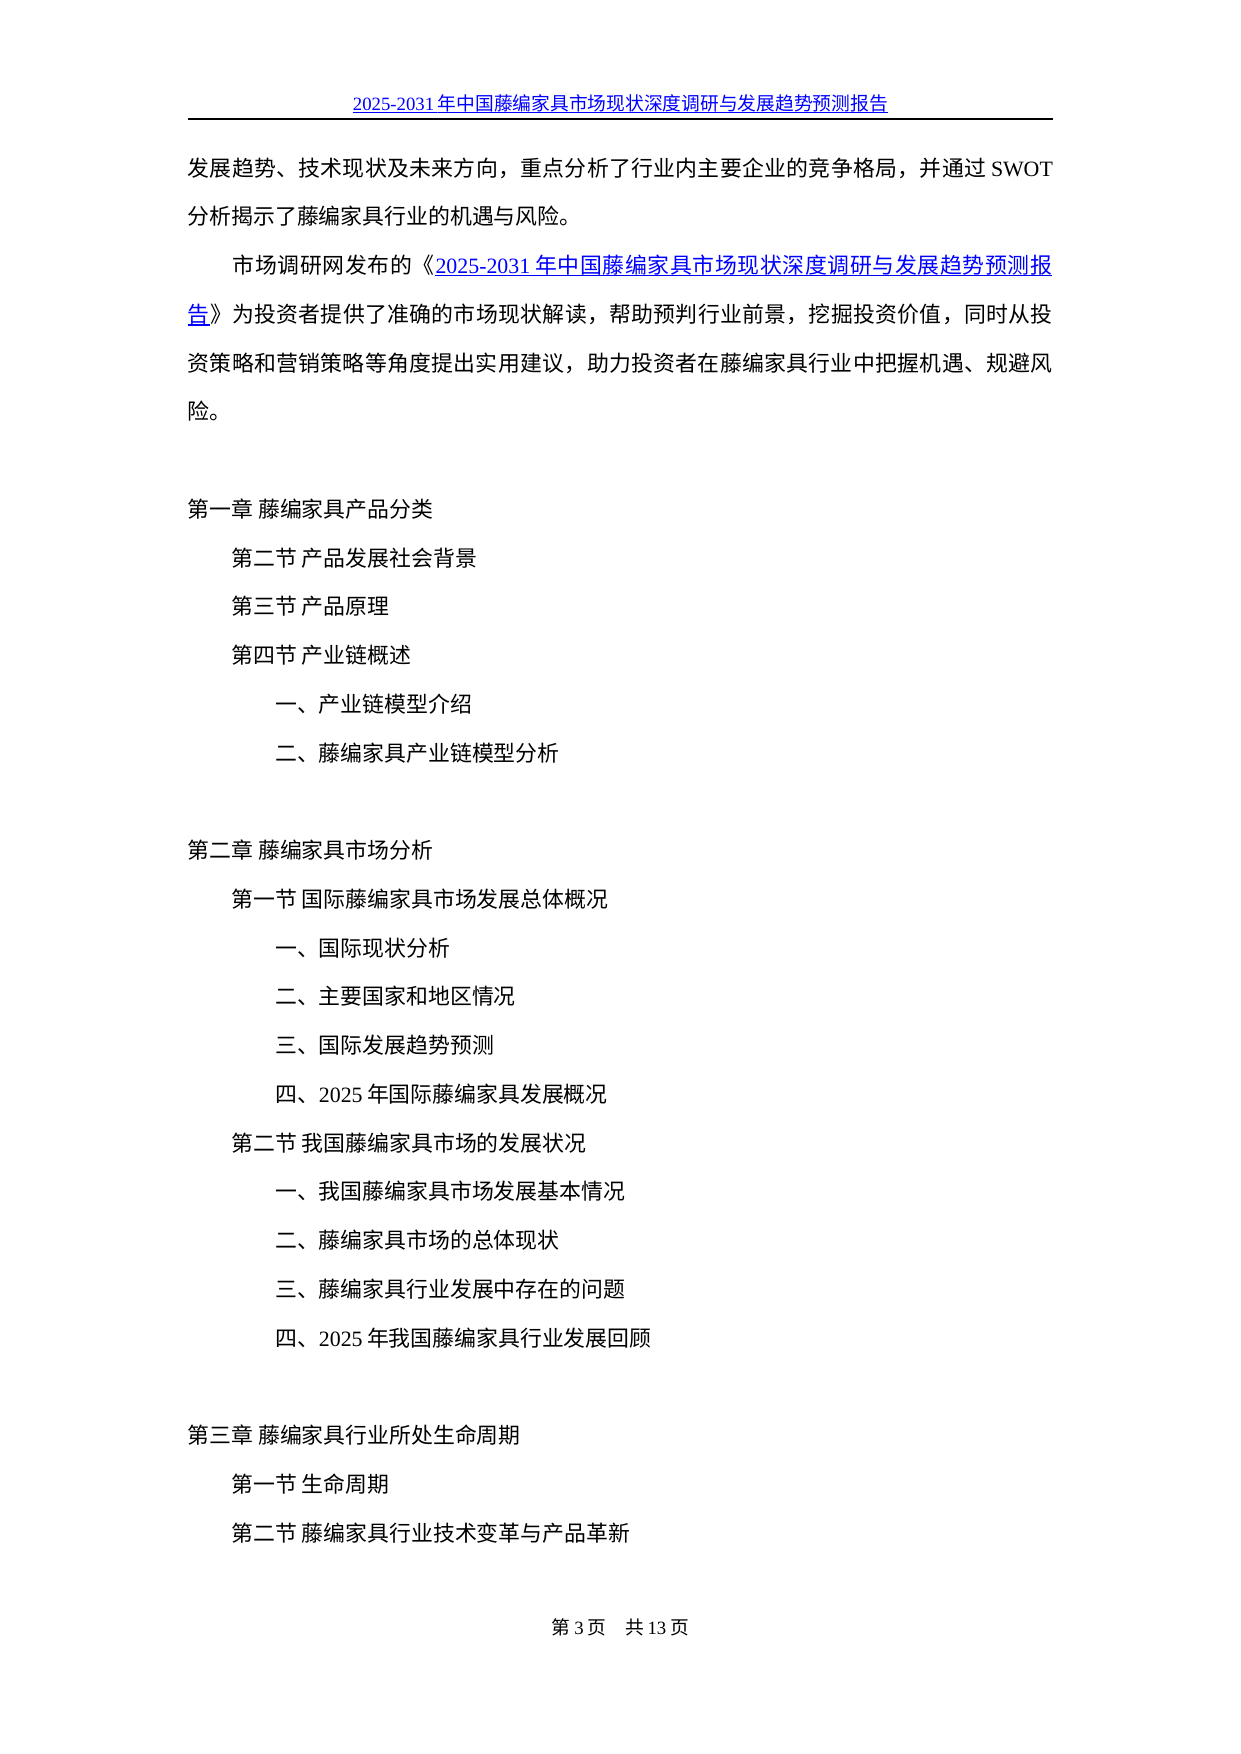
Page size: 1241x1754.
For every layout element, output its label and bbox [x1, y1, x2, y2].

text [187, 150, 1053, 1548]
